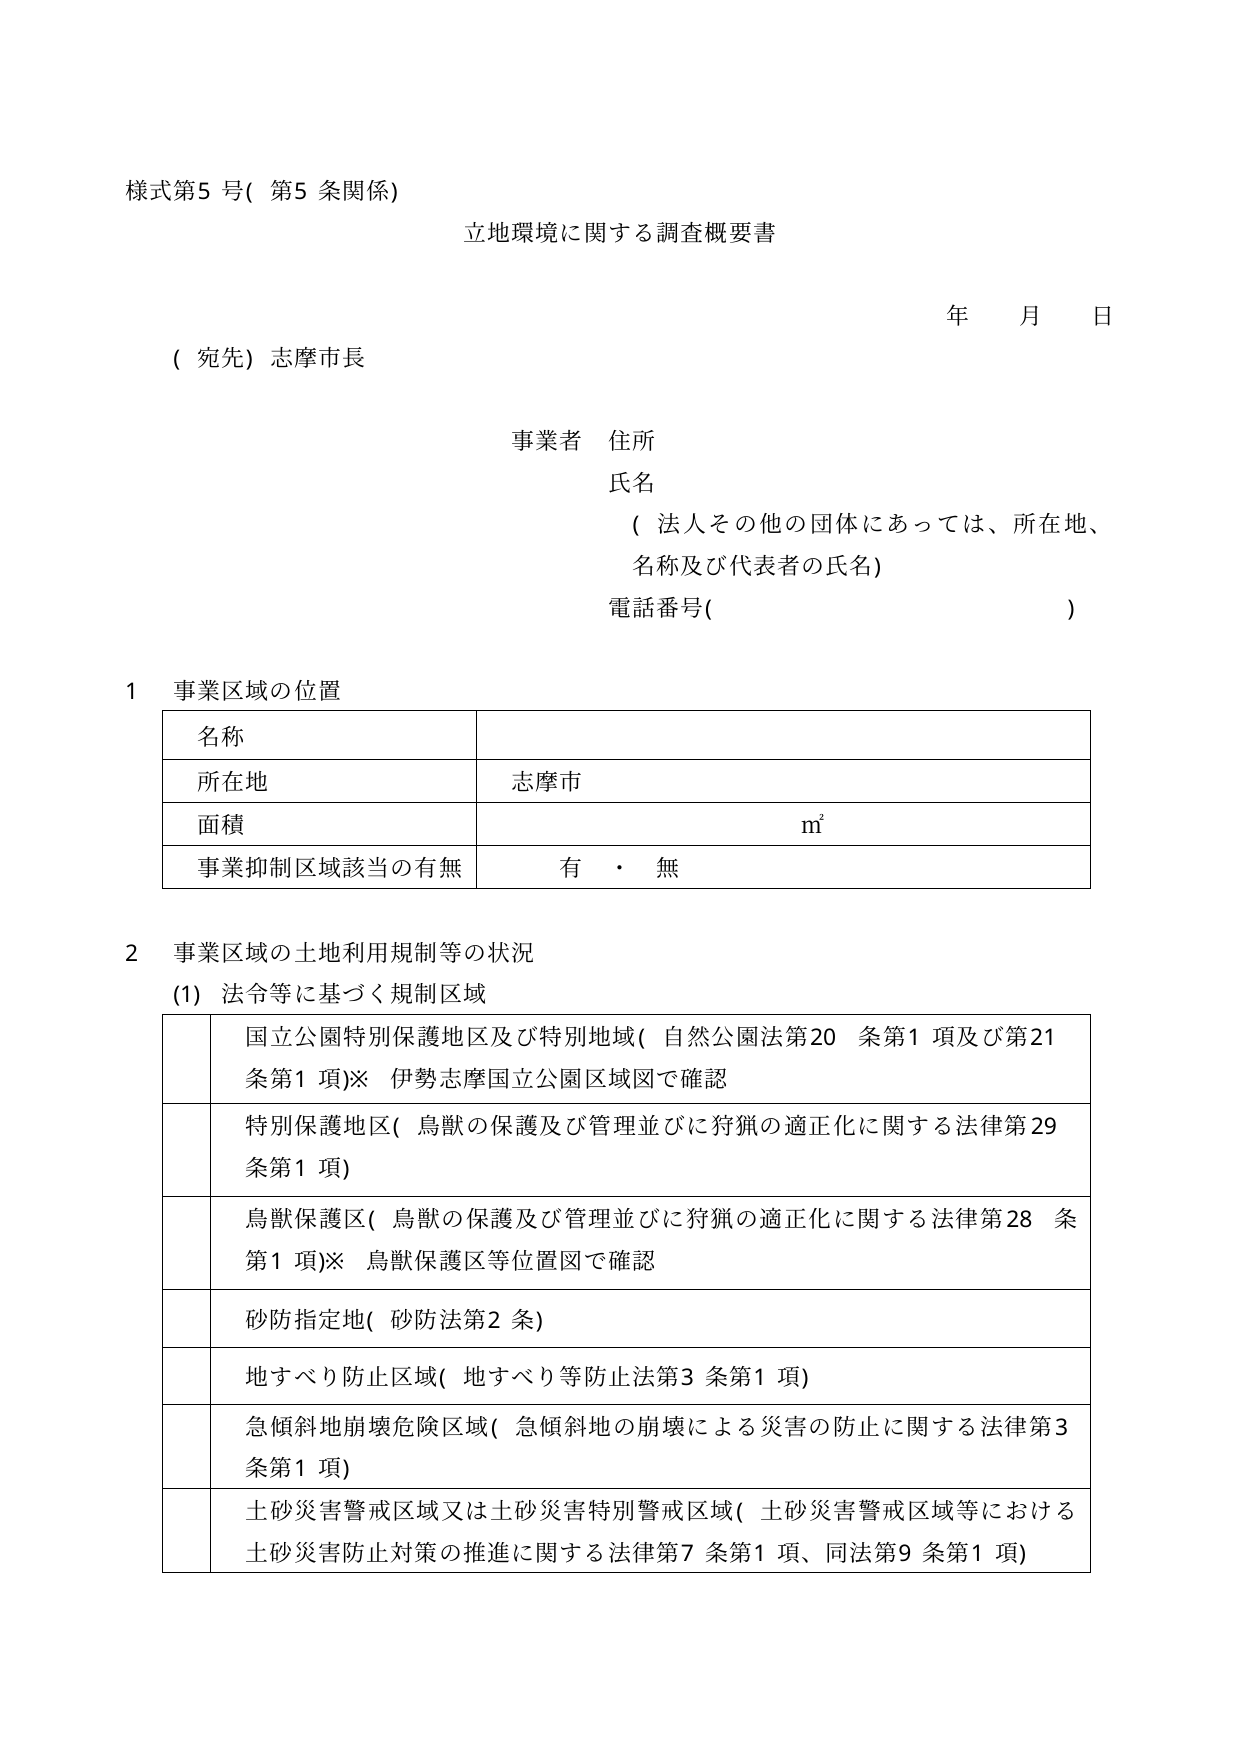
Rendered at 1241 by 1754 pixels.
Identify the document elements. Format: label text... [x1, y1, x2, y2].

text 電話番号( ) [125, 585, 1116, 627]
table_cell 特別保護地区(鳥獣の保護及び管理並びに狩猟の適正化に関する法律第29条第1項) [211, 1104, 1090, 1196]
table_cell 鳥獣保護区(鳥獣の保護及び管理並びに狩猟の適正化に関する法律第28条第1項)※鳥獣保護区等位置図で確認 [211, 1197, 1090, 1289]
table_cell 砂防指定地(砂防法第2条) [211, 1290, 1090, 1347]
table_header 名称 [163, 711, 476, 759]
text 1 事業区域の位置 [125, 669, 1116, 710]
table_cell [163, 1290, 210, 1347]
table_header 国立公園特別保護地区及び特別地域(自然公園法第20条第1項及び第21条第1項)※伊勢志摩国立公園区域図で確認 [211, 1015, 1090, 1103]
table_cell ㎡ [477, 803, 1090, 844]
table_cell [163, 1405, 210, 1488]
table_cell [163, 1104, 210, 1196]
text 年 月 日 [125, 294, 1116, 335]
text (宛先)志摩市長 [125, 335, 974, 377]
table_cell [163, 1348, 210, 1403]
table_cell 事業抑制区域該当の有無 [163, 846, 476, 888]
text (法人その他の団体にあっては、所在地、 名称及び代表者の氏名) [612, 502, 1116, 585]
table_cell [163, 1489, 210, 1572]
text 氏名 [125, 460, 1116, 502]
table_cell 所在地 [163, 760, 476, 802]
table_cell 土砂災害警戒区域又は土砂災害特別警戒区域(土砂災害警戒区域等における土砂災害防止対策の推進に関する法律第7条第1項、同法第9条第1項) [211, 1489, 1090, 1572]
table_cell 急傾斜地崩壊危険区域(急傾斜地の崩壊による災害の防止に関する法律第3条第1項) [211, 1405, 1090, 1488]
table_header [163, 1015, 210, 1103]
table_cell [163, 1197, 210, 1289]
text 事業者 住所 [125, 419, 1116, 460]
table_cell 面積 [163, 803, 476, 844]
text 立地環境に関する調査概要書 [125, 210, 1116, 252]
text 2 事業区域の土地利用規制等の状況 [125, 931, 1116, 972]
text (1)法令等に基づく規制区域 [125, 972, 1116, 1014]
table_cell 志摩市 [477, 760, 1090, 802]
table_cell 有 ・ 無 [477, 846, 1090, 888]
text 様式第5号(第5条関係) [125, 169, 1116, 210]
table_cell 地すべり防止区域(地すべり等防止法第3条第1項) [211, 1348, 1090, 1403]
table_header [477, 711, 1090, 759]
